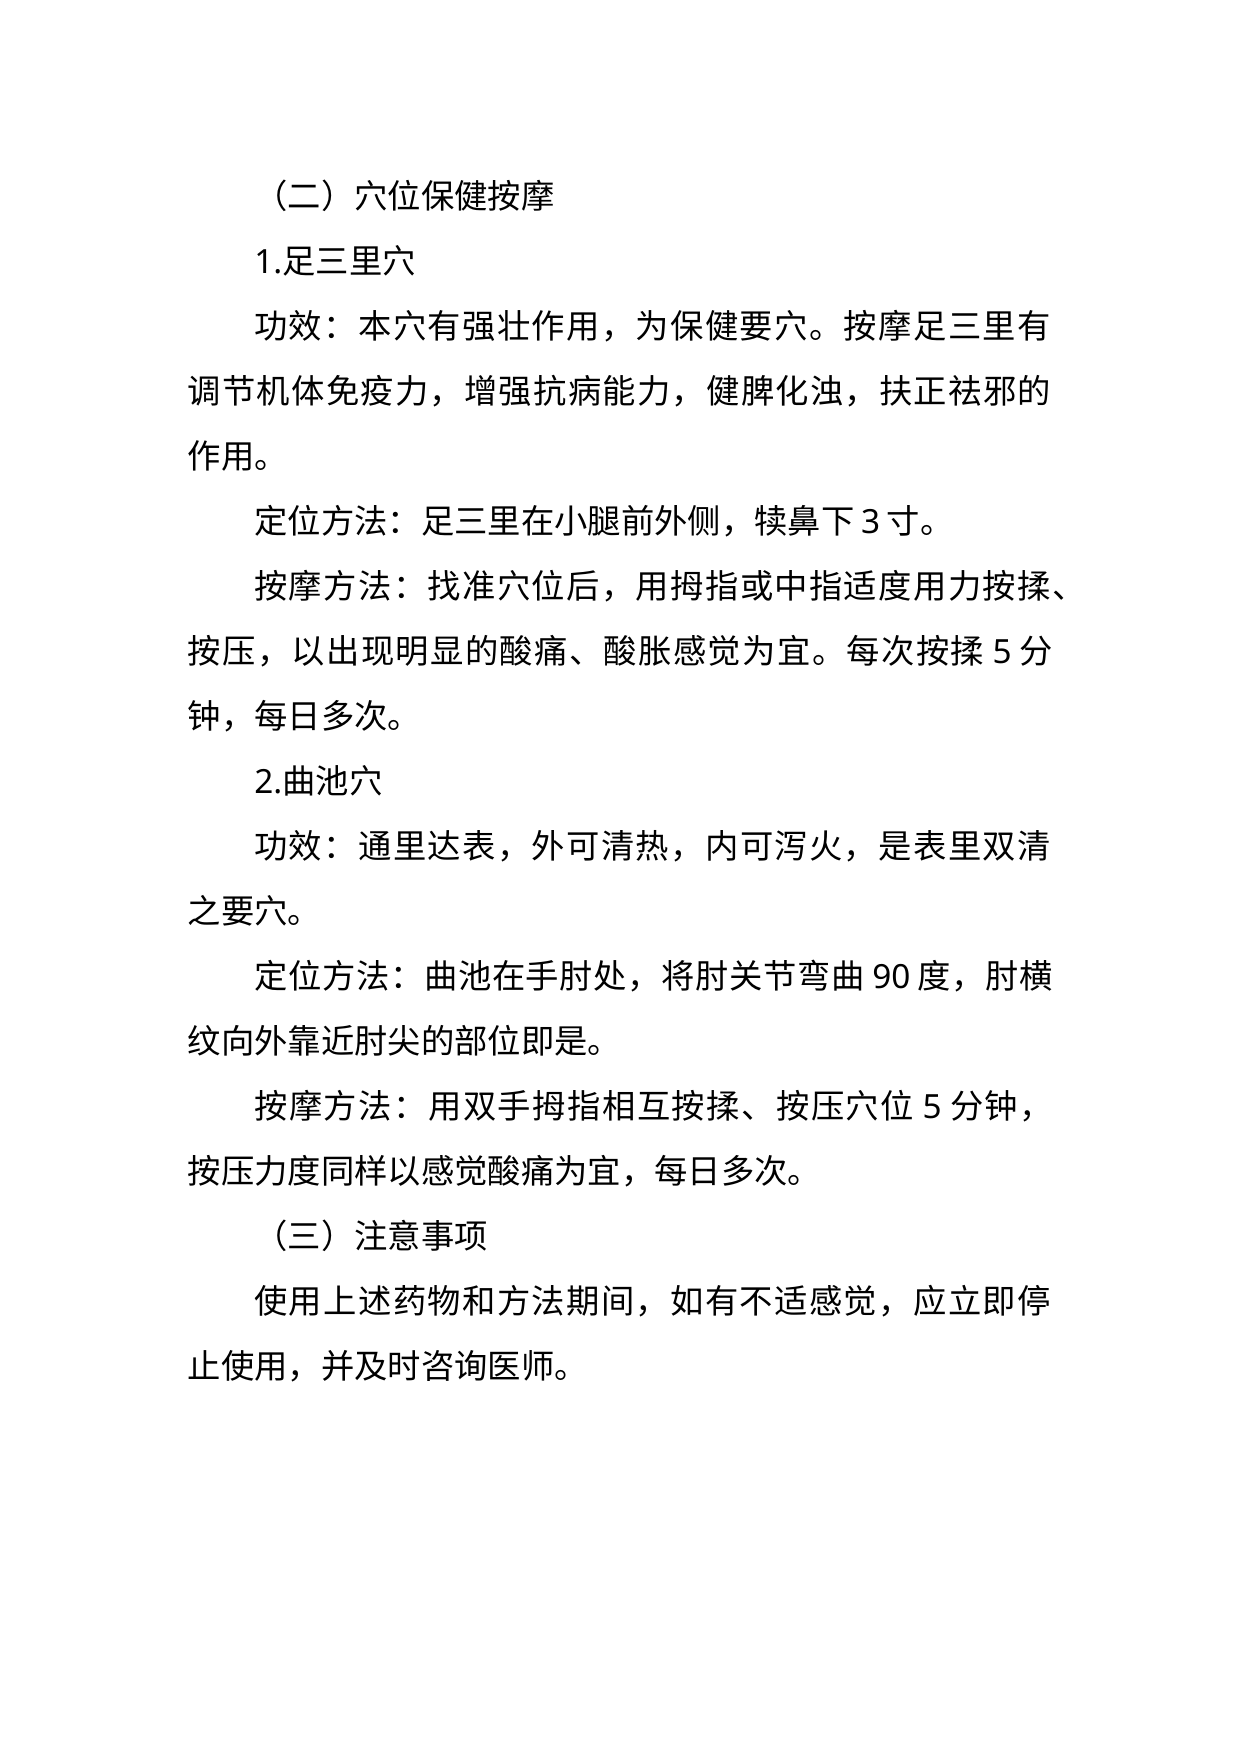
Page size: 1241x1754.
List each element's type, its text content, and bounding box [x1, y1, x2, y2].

text 定位方法：足三里在小腿前外侧，犊鼻下3寸。 [187, 487, 1053, 552]
text 定位方法：曲池在手肘处，将肘关节弯曲90度，肘横纹向外靠近肘尖的部位即是。 [187, 942, 1053, 1072]
text 按摩方法：用双手拇指相互按揉、按压穴位5分钟，按压力度同样以感觉酸痛为宜，每日多次。 [187, 1072, 1053, 1202]
text 功效：通里达表，外可清热，内可泻火，是表里双清之要穴。 [187, 812, 1053, 942]
text （二）穴位保健按摩 [187, 162, 1053, 227]
text 功效：本穴有强壮作用，为保健要穴。按摩足三里有调节机体免疫力，增强抗病能力，健脾化浊，扶正祛邪的作用。 [187, 292, 1053, 487]
text 使用上述药物和方法期间，如有不适感觉，应立即停止使用，并及时咨询医师。 [187, 1267, 1053, 1397]
text （三）注意事项 [187, 1202, 1053, 1267]
text 1.足三里穴 [187, 227, 1053, 292]
text 2.曲池穴 [187, 747, 1053, 812]
text 按摩方法：找准穴位后，用拇指或中指适度用力按揉、按压，以出现明显的酸痛、酸胀感觉为宜。每次按揉5分钟，每日多次。 [187, 552, 1053, 747]
